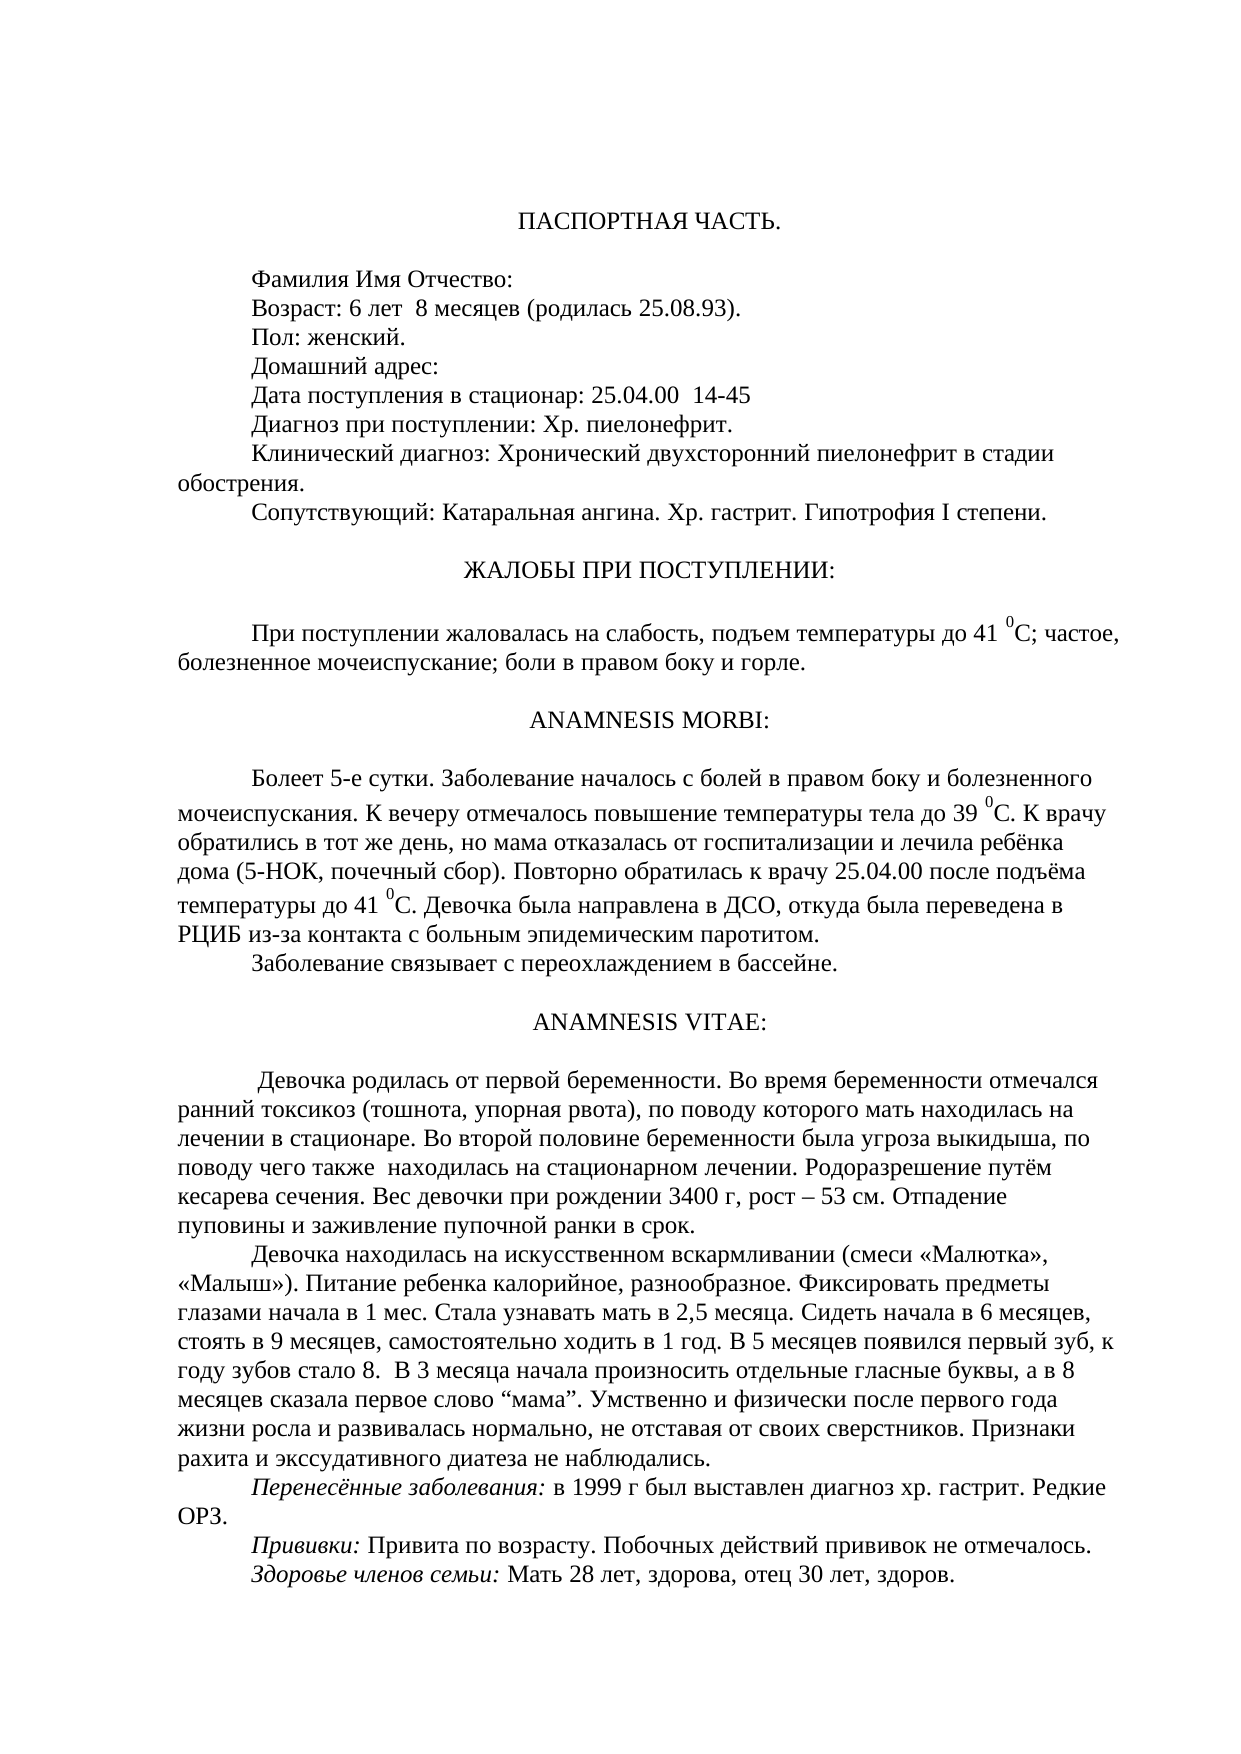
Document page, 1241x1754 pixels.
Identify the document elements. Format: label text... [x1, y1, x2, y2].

text Возраст: 6 лет 8 месяцев (родилась 25.08.93). [177, 293, 1122, 322]
text При поступлении жаловалась на слабость, подъем температуры до 41 0С; частое, болезненное мочеиспускание; боли в правом боку и горле. [177, 613, 1122, 676]
text ПАСПОРТНАЯ ЧАСТЬ. [177, 206, 1122, 235]
text ANAMNESIS MORBI: [177, 705, 1122, 734]
text Пол: женский. [177, 322, 1122, 351]
text Диагноз при поступлении: Хр. пиелонефрит. [177, 409, 1122, 438]
text Заболевание связывает с переохлаждением в бассейне. [177, 948, 1122, 977]
text ANAMNESIS VITAE: [177, 1006, 1122, 1036]
text Прививки: Привита по возрасту. Побочных действий прививок не отмечалось. [177, 1529, 1122, 1559]
text Девочка родилась от первой беременности. Во время беременности отмечался ранний токсикоз (тошнота, упорная рвота), по поводу которого мать находилась на лечении в стационаре. Во второй половине беременности была угроза выкидыша, по поводу чего также находилась на стационарном лечении. Родоразрешение путём кесарева сечения. Вес девочки при рождении 3400 г, рост – 53 см. Отпадение пуповины и заживление пупочной ранки в срок. [177, 1064, 1122, 1239]
text Клинический диагноз: Хронический двухсторонний пиелонефрит в стадии обострения. [177, 438, 1122, 496]
text Девочка находилась на искусственном вскармливании (смеси «Малютка», «Малыш»). Питание ребенка калорийное, разнообразное. Фиксировать предметы глазами начала в 1 мес. Стала узнавать мать в 2,5 месяца. Сидеть начала в 6 месяцев, стоять в 9 месяцев, самостоятельно ходить в 1 год. В 5 месяцев появился первый зуб, к году зубов стало 8. В 3 месяца начала произносить отдельные гласные буквы, а в 8 месяцев сказала первое слово “мама”. Умственно и физически после первого года жизни росла и развивалась нормально, не отставая от своих сверстников. Признаки рахита и экссудативного диатеза не наблюдались. [177, 1239, 1122, 1471]
text Болеет 5-е сутки. Заболевание началось с болей в правом боку и болезненного мочеиспускания. К вечеру отмечалось повышение температуры тела до 39 0С. К врачу обратились в тот же день, но мама отказалась от госпитализации и лечила ребёнка дома (5-НОК, почечный сбор). Повторно обратилась к врачу 25.04.00 после подъёма температуры до 41 0С. Девочка была направлена в ДСО, откуда была переведена в РЦИБ из-за контакта с больным эпидемическим паротитом. [177, 763, 1122, 948]
text Домашний адрес: [177, 351, 1122, 380]
text Сопутствующий: Катаральная ангина. Хр. гастрит. Гипотрофия I степени. [177, 496, 1122, 526]
text ЖАЛОБЫ ПРИ ПОСТУПЛЕНИИ: [177, 554, 1122, 584]
text Здоровье членов семьи: Мать 28 лет, здорова, отец 30 лет, здоров. [177, 1559, 1122, 1588]
text Фамилия Имя Отчество: [177, 264, 1122, 293]
subtitle Перенесённые заболевания: в 1999 г был выставлен диагноз хр. гастрит. Редкие ОРЗ. [177, 1471, 1122, 1529]
text Дата поступления в стационар: 25.04.00 14-45 [177, 380, 1122, 409]
